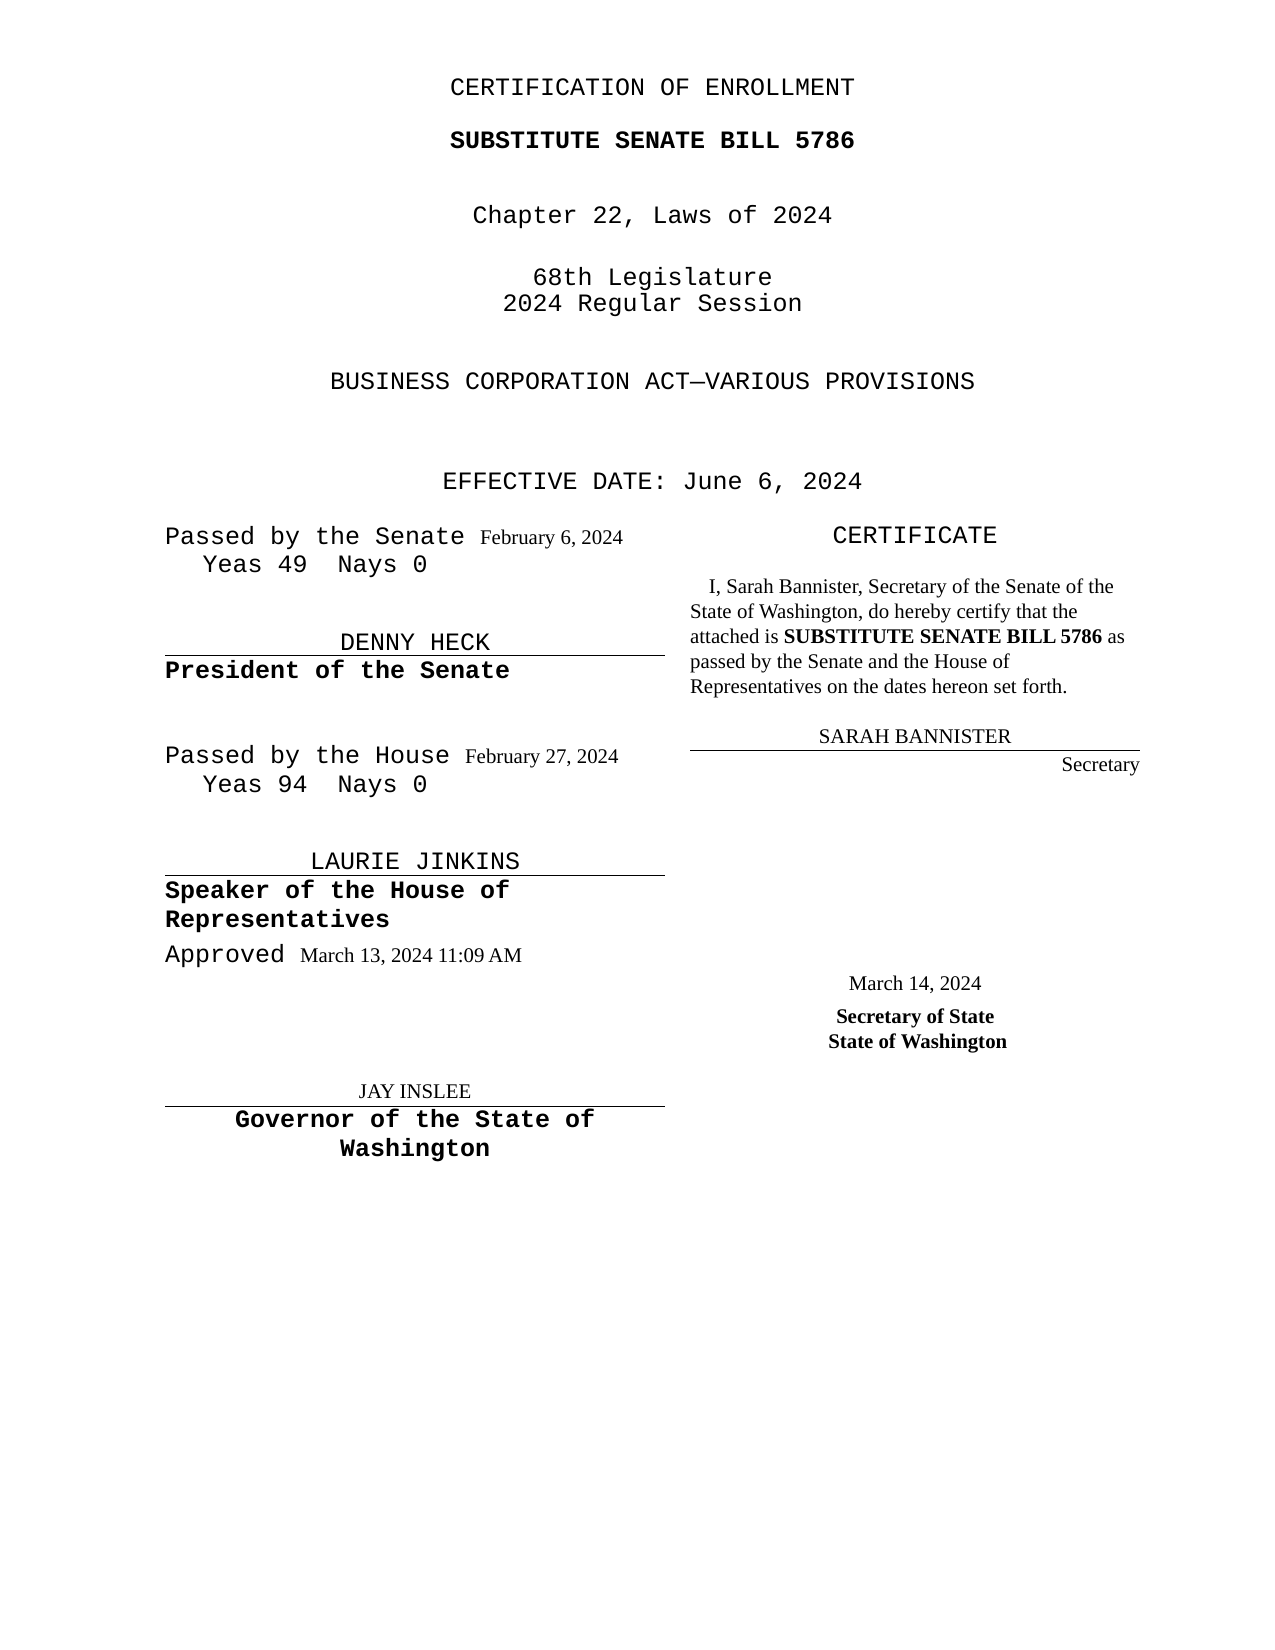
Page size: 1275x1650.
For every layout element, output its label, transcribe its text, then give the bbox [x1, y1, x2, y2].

text CERTIFICATION OF ENROLLMENT [135, 75, 1170, 103]
text EFFECTIVE DATE: June 6, 2024 [135, 469, 1170, 494]
table_cell Approved March 13, 2024 11:09 AM [153, 939, 677, 999]
table_cell JAY INSLEE Governor of the State of Washington [153, 1000, 677, 1168]
text 68th Legislature [135, 266, 1170, 291]
text BUSINESS CORPORATION ACT—VARIOUS PROVISIONS [135, 369, 1170, 394]
text SUBSTITUTE SENATE BILL 5786 [135, 128, 1170, 153]
text Chapter 22, Laws of 2024 [135, 203, 1170, 228]
text 2024 Regular Session [135, 291, 1170, 319]
table_header Passed by the Senate February 6, 2024 Yeas 49 Nays 0 DENNY HECK President of the Senate Passed by the House February 27, 2024 Yeas 94 Nays 0 LAURIE JINKINS Speaker of the House of Representatives [153, 519, 677, 939]
table_header CERTIFICATE I, Sarah Bannister, Secretary of the Senate of the State of Washington, do hereby certify that the attached is SUBSTITUTE SENATE BILL 5786 as passed by the Senate and the House of Representatives on the dates hereon set forth. SARAH BANNISTER Secretary [678, 519, 1152, 939]
table_cell March 14, 2024 [678, 939, 1152, 999]
table_cell Secretary of State State of Washington [678, 1000, 1152, 1168]
